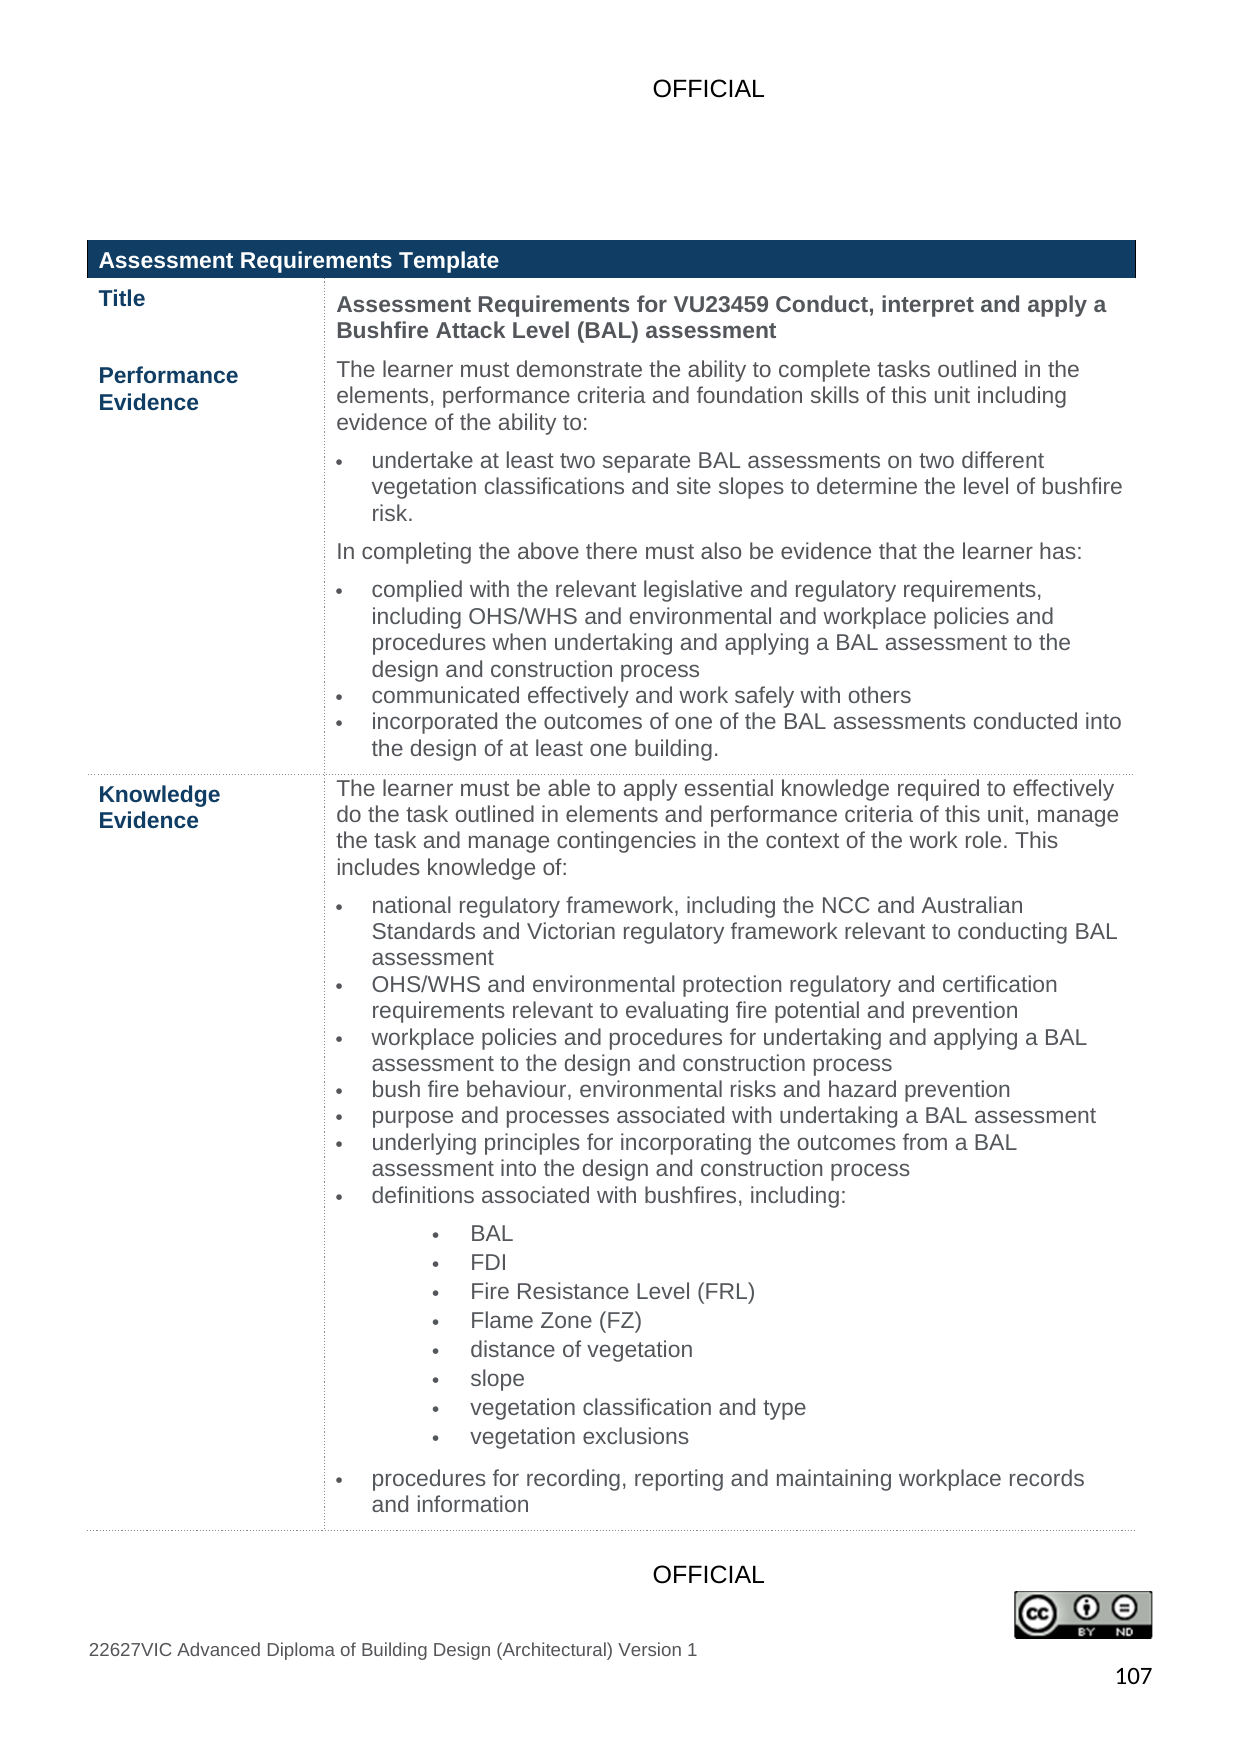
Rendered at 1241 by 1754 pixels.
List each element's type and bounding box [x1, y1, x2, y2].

picture [1014, 1591, 1153, 1639]
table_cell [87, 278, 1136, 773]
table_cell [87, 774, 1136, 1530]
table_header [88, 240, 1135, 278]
